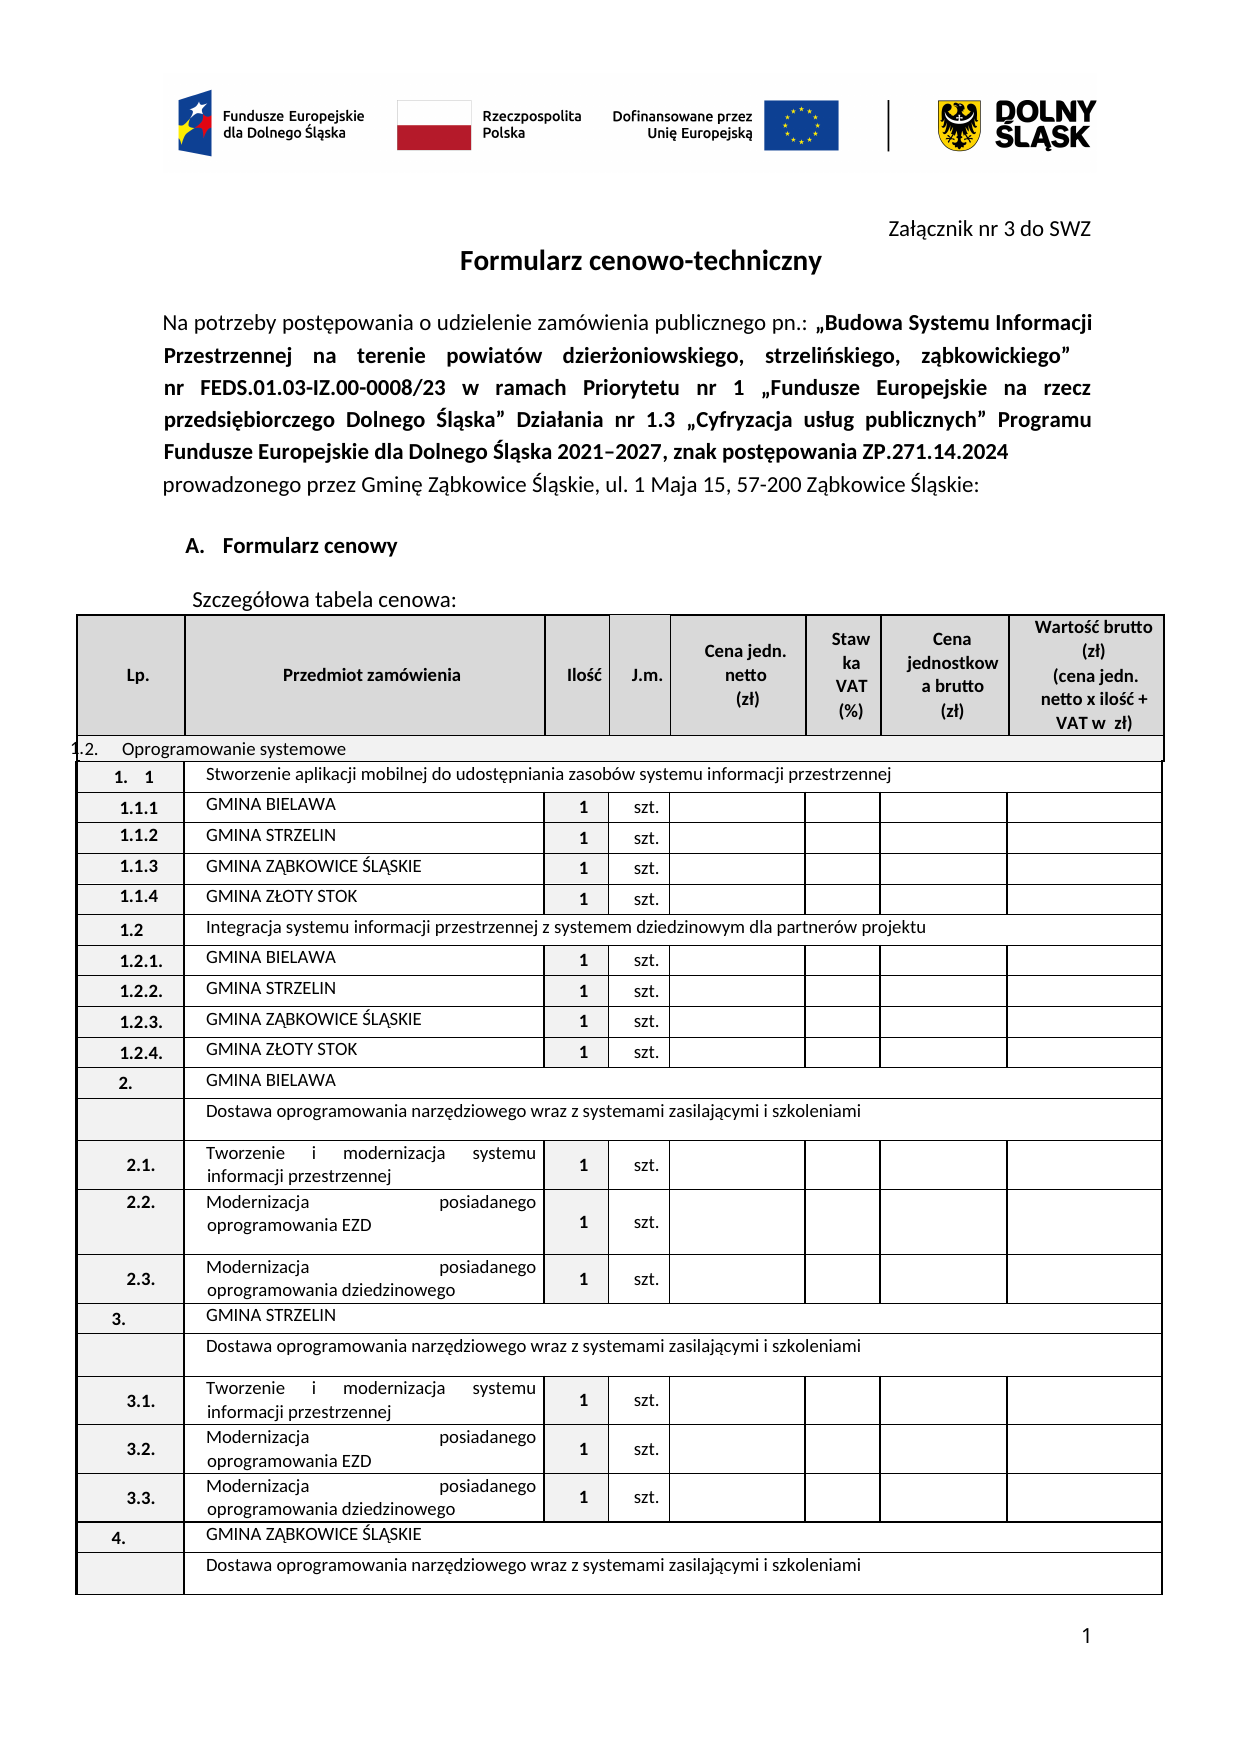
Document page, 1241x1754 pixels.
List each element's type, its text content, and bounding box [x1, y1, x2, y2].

table_cell 1.1.2 [78, 823, 183, 853]
table_cell [1008, 1141, 1161, 1189]
table_cell 1 [545, 885, 608, 914]
table_cell Modernizacja posiadanego oprogramowania EZD [185, 1425, 543, 1473]
table_cell 1 [545, 1425, 608, 1473]
table_cell [806, 1038, 879, 1067]
table_cell GMINA STRZELIN [185, 823, 543, 853]
table_cell [881, 854, 1006, 883]
table_cell [881, 976, 1006, 1006]
table_cell szt. [609, 1425, 669, 1473]
table_cell [806, 823, 879, 853]
table_cell [1008, 1377, 1161, 1424]
table_cell [78, 1425, 183, 1473]
table_cell Tworzenie i modernizacja systemu informacji przestrzennej [185, 1377, 543, 1424]
table_cell 1.2.4. [78, 1038, 183, 1067]
table_header Przedmiot zamówienia [186, 616, 544, 735]
table_cell Stworzenie aplikacji mobilnej do udostępniania zasobów systemu informacji przestrzennej [185, 762, 1161, 792]
table_cell szt. [609, 1190, 669, 1254]
table_cell [670, 793, 804, 822]
table_header Lp. [78, 616, 184, 735]
table_cell [881, 946, 1006, 975]
table_cell [670, 1474, 804, 1521]
table_cell GMINA ZĄBKOWICE ŚLĄSKIE [185, 1007, 543, 1037]
table_cell 1.1.3 [78, 854, 183, 883]
table_cell szt. [609, 823, 669, 853]
table_cell 1 [78, 762, 183, 792]
table_cell [670, 1425, 804, 1473]
table_cell [78, 1334, 183, 1376]
table_cell [806, 1377, 879, 1424]
table_cell 1 [545, 854, 608, 883]
text prowadzonego przez Gminę Ząbkowice Śląskie, ul. 1 Maja 15, 57-200 Ząbkowice Śląskie: [162, 470, 1093, 498]
table_cell [806, 885, 879, 914]
table_cell [78, 1099, 183, 1140]
table_cell [806, 946, 879, 975]
picture [162, 73, 1097, 173]
table_header Wartość brutto (zł) (cena jedn. netto x ilość + VAT w zł) [1010, 616, 1163, 735]
table_cell [78, 1255, 183, 1303]
table_cell [1008, 1255, 1161, 1303]
table_cell [1008, 823, 1161, 853]
table_cell [1008, 946, 1161, 975]
table_cell [806, 976, 879, 1006]
table_cell Oprogramowanie systemowe [78, 736, 1163, 761]
table_cell [806, 793, 879, 822]
table_cell [670, 1190, 804, 1254]
text Szczegółowa tabela cenowa: [163, 586, 1093, 613]
table_cell [881, 823, 1006, 853]
table_cell szt. [609, 1255, 669, 1303]
table_cell 1.1.4 [78, 885, 183, 914]
table_cell 1.2.1. [78, 946, 183, 975]
table_cell [881, 793, 1006, 822]
table_cell [806, 1255, 879, 1303]
table_cell [806, 1474, 879, 1521]
table_cell szt. [609, 1038, 669, 1067]
table_cell [806, 1425, 879, 1473]
table_cell Modernizacja posiadanego oprogramowania dziedzinowego [185, 1474, 543, 1521]
table_cell [881, 1377, 1006, 1424]
table_header Cena jedn. netto (zł) [671, 616, 805, 735]
table_cell [670, 885, 804, 914]
table_cell [806, 1007, 879, 1037]
table_cell GMINA ZŁOTY STOK [185, 885, 543, 914]
table_cell [78, 1304, 183, 1333]
table_cell [1008, 1474, 1161, 1521]
table_cell 1 [545, 1377, 608, 1424]
table_cell 1.2.3. [78, 1007, 183, 1037]
table_cell Integracja systemu informacji przestrzennej z systemem dziedzinowym dla partnerów projektu [185, 915, 1161, 945]
table_cell szt. [609, 946, 669, 975]
table_cell GMINA ZĄBKOWICE ŚLĄSKIE [185, 1523, 1161, 1552]
table_cell [806, 1141, 879, 1189]
table_cell 1 [545, 1474, 608, 1521]
table_cell [670, 854, 804, 883]
table_cell [1008, 854, 1161, 883]
table_cell Modernizacja posiadanego oprogramowania EZD [185, 1190, 543, 1254]
table_cell [670, 1377, 804, 1424]
table_cell szt. [609, 793, 669, 822]
table_header J.m. [610, 615, 670, 735]
table_cell Dostawa oprogramowania narzędziowego wraz z systemami zasilającymi i szkoleniami [185, 1553, 1161, 1594]
table_header Cena jednostkowa brutto (zł) [882, 616, 1008, 735]
table_cell 1 [545, 1007, 608, 1037]
table_cell [78, 1190, 183, 1254]
table_cell 1 [545, 1190, 608, 1254]
table_cell [881, 1425, 1006, 1473]
table_cell szt. [609, 1377, 669, 1424]
table_cell [78, 1474, 183, 1521]
table_cell szt. [609, 976, 669, 1006]
table_cell GMINA STRZELIN [185, 1304, 1161, 1333]
table_cell GMINA BIELAWA [185, 793, 543, 822]
table_cell [881, 1007, 1006, 1037]
table_cell [670, 946, 804, 975]
table_cell GMINA ZĄBKOWICE ŚLĄSKIE [185, 854, 543, 883]
table_cell 1 [545, 1141, 608, 1189]
table_cell [670, 1038, 804, 1067]
table_cell 1 [545, 823, 608, 853]
table_cell szt. [609, 1474, 669, 1521]
table_cell 1 [545, 976, 608, 1006]
table_cell Dostawa oprogramowania narzędziowego wraz z systemami zasilającymi i szkoleniami [185, 1099, 1161, 1140]
table_cell GMINA BIELAWA [185, 1068, 1161, 1098]
table_cell GMINA STRZELIN [185, 976, 543, 1006]
table_cell [1008, 793, 1161, 822]
table_cell [78, 1523, 183, 1552]
table_cell Modernizacja posiadanego oprogramowania dziedzinowego [185, 1255, 543, 1303]
table_cell [670, 1255, 804, 1303]
list Załącznik nr 3 do SWZ [191, 214, 1091, 242]
table_header Ilość [546, 616, 609, 735]
list Formularz cenowy [185, 531, 1091, 559]
table_cell 1 [545, 793, 608, 822]
table_cell [1008, 976, 1161, 1006]
table_cell [670, 1141, 804, 1189]
table_cell [881, 1190, 1006, 1254]
list Formularz cenowo-techniczny [191, 242, 1091, 278]
table_cell [881, 1255, 1006, 1303]
table_cell [78, 1068, 183, 1098]
table_cell [670, 1007, 804, 1037]
table_cell [1008, 885, 1161, 914]
table_cell GMINA BIELAWA [185, 946, 543, 975]
table_cell szt. [609, 854, 669, 883]
table_cell szt. [609, 1007, 669, 1037]
table_header Stawka VAT (%) [807, 616, 880, 735]
table_cell [670, 976, 804, 1006]
table_cell [1008, 1038, 1161, 1067]
table_cell szt. [609, 885, 669, 914]
table_cell GMINA ZŁOTY STOK [185, 1038, 543, 1067]
table_cell [78, 1553, 183, 1594]
table_cell szt. [609, 1141, 669, 1189]
table_cell [78, 1377, 183, 1424]
table_cell [806, 854, 879, 883]
table_cell 1.2 [78, 915, 183, 945]
table_cell [806, 1190, 879, 1254]
table_cell 1.2.2. [78, 976, 183, 1006]
table_cell [1008, 1190, 1161, 1254]
table_cell [881, 885, 1006, 914]
table_cell [881, 1141, 1006, 1189]
table_cell [78, 1141, 183, 1189]
table_cell [881, 1474, 1006, 1521]
table_cell 1.1.1 [78, 793, 183, 822]
table_cell [1008, 1425, 1161, 1473]
table_cell [670, 823, 804, 853]
table_cell Dostawa oprogramowania narzędziowego wraz z systemami zasilającymi i szkoleniami [185, 1334, 1161, 1376]
table_cell [1008, 1007, 1161, 1037]
table_cell 1 [545, 946, 608, 975]
table_cell Tworzenie i modernizacja systemu informacji przestrzennej [185, 1141, 543, 1189]
table_cell 1 [545, 1038, 608, 1067]
table_cell 1 [545, 1255, 608, 1303]
table_cell [881, 1038, 1006, 1067]
text Na potrzeby postępowania o udzielenie zamówienia publicznego pn.: „Budowa Systemu Informacji Przestrzennej na terenie powiatów dzierżoniowskiego, strzelińskiego, ząbkowickiego” nr FEDS.01.03-IZ.00-0008/23 w ramach Priorytetu nr 1 „Fundusze Europejskie na rzecz przedsiębiorczego Dolnego Śląska” Działania nr 1.3 „Cyfryzacja usług publicznych” Programu Fundusze Europejskie dla Dolnego Śląska 2021–2027, znak postępowania ZP.271.14.2024 [162, 308, 1093, 465]
